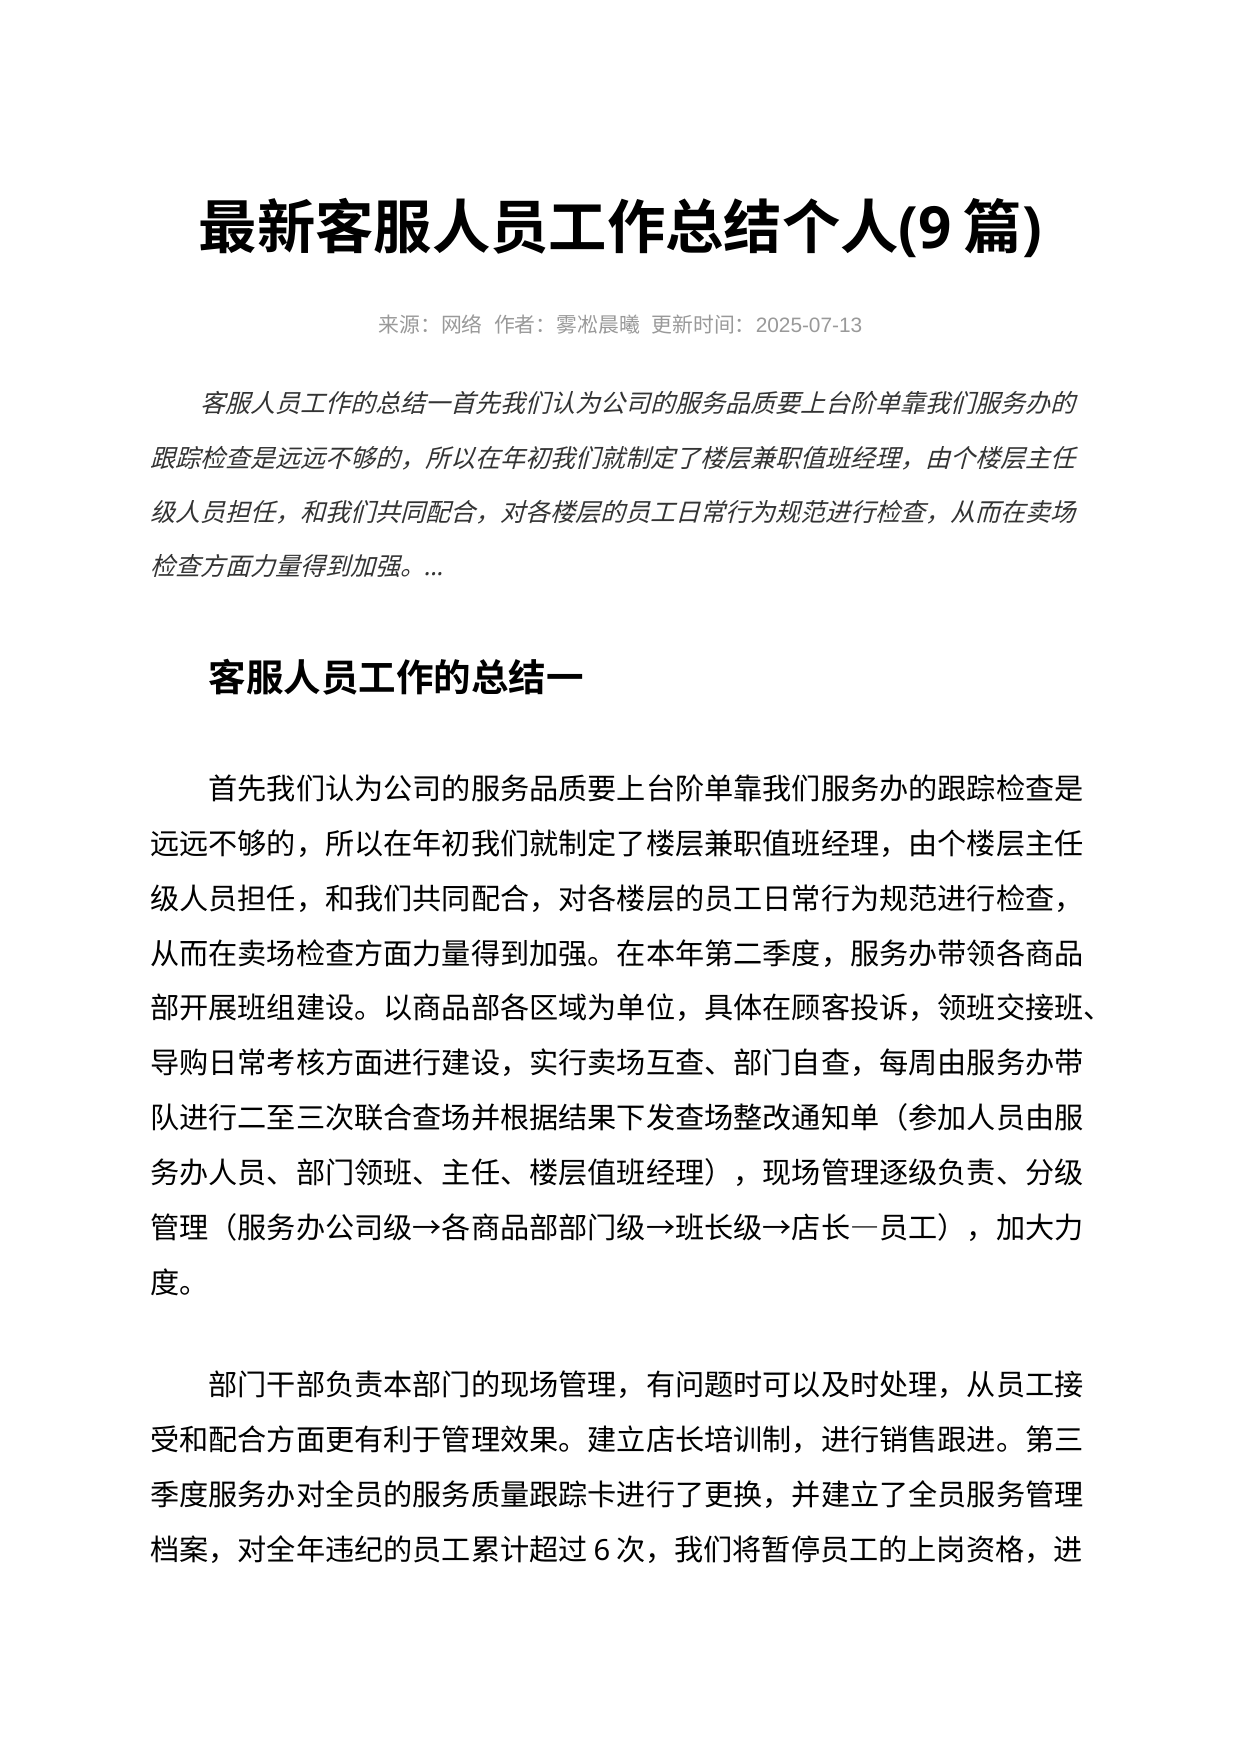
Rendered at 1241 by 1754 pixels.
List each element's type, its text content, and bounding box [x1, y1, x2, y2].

text 来源：网络 作者：雾凇晨曦 更新时间：2025-07-13 [150, 313, 1090, 337]
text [150, 1361, 1090, 1568]
text 首先我们认为公司的服务品质要上台阶单靠我们服务办的跟踪检查是远远不够的，所以在年初我们就制定了楼层兼职值班经理，由个楼层主任级人员担任，和我们共同配合，对各楼层的员工日常行为规范进行检查，从而在卖场检查方面力量得到加强。在本年第二季度，服务办带领各商品部开展班组建设。以商品部各区域为单位，具体在顾客投诉，领班交接班、导购日常考核方面进行建设，实行卖场互查、部门自查，每周由服务办带队进行二至三次联合查场并根据结果下发查场整改通知单（参加人员由服务办人员、部门领班、主任、楼层值班经理），现场管理逐级负责、分级管理（服务办公司级→各商品部部门级→班长级→店长—员工），加大力度。 [150, 766, 1090, 1302]
text 客服人员工作的总结一 [150, 648, 1090, 702]
text 客服人员工作的总结一首先我们认为公司的服务品质要上台阶单靠我们服务办的跟踪检查是远远不够的，所以在年初我们就制定了楼层兼职值班经理，由个楼层主任级人员担任，和我们共同配合，对各楼层的员工日常行为规范进行检查，从而在卖场检查方面力量得到加强。... [150, 384, 1090, 583]
subtitle 最新客服人员工作总结个人(9篇) [150, 181, 1090, 266]
